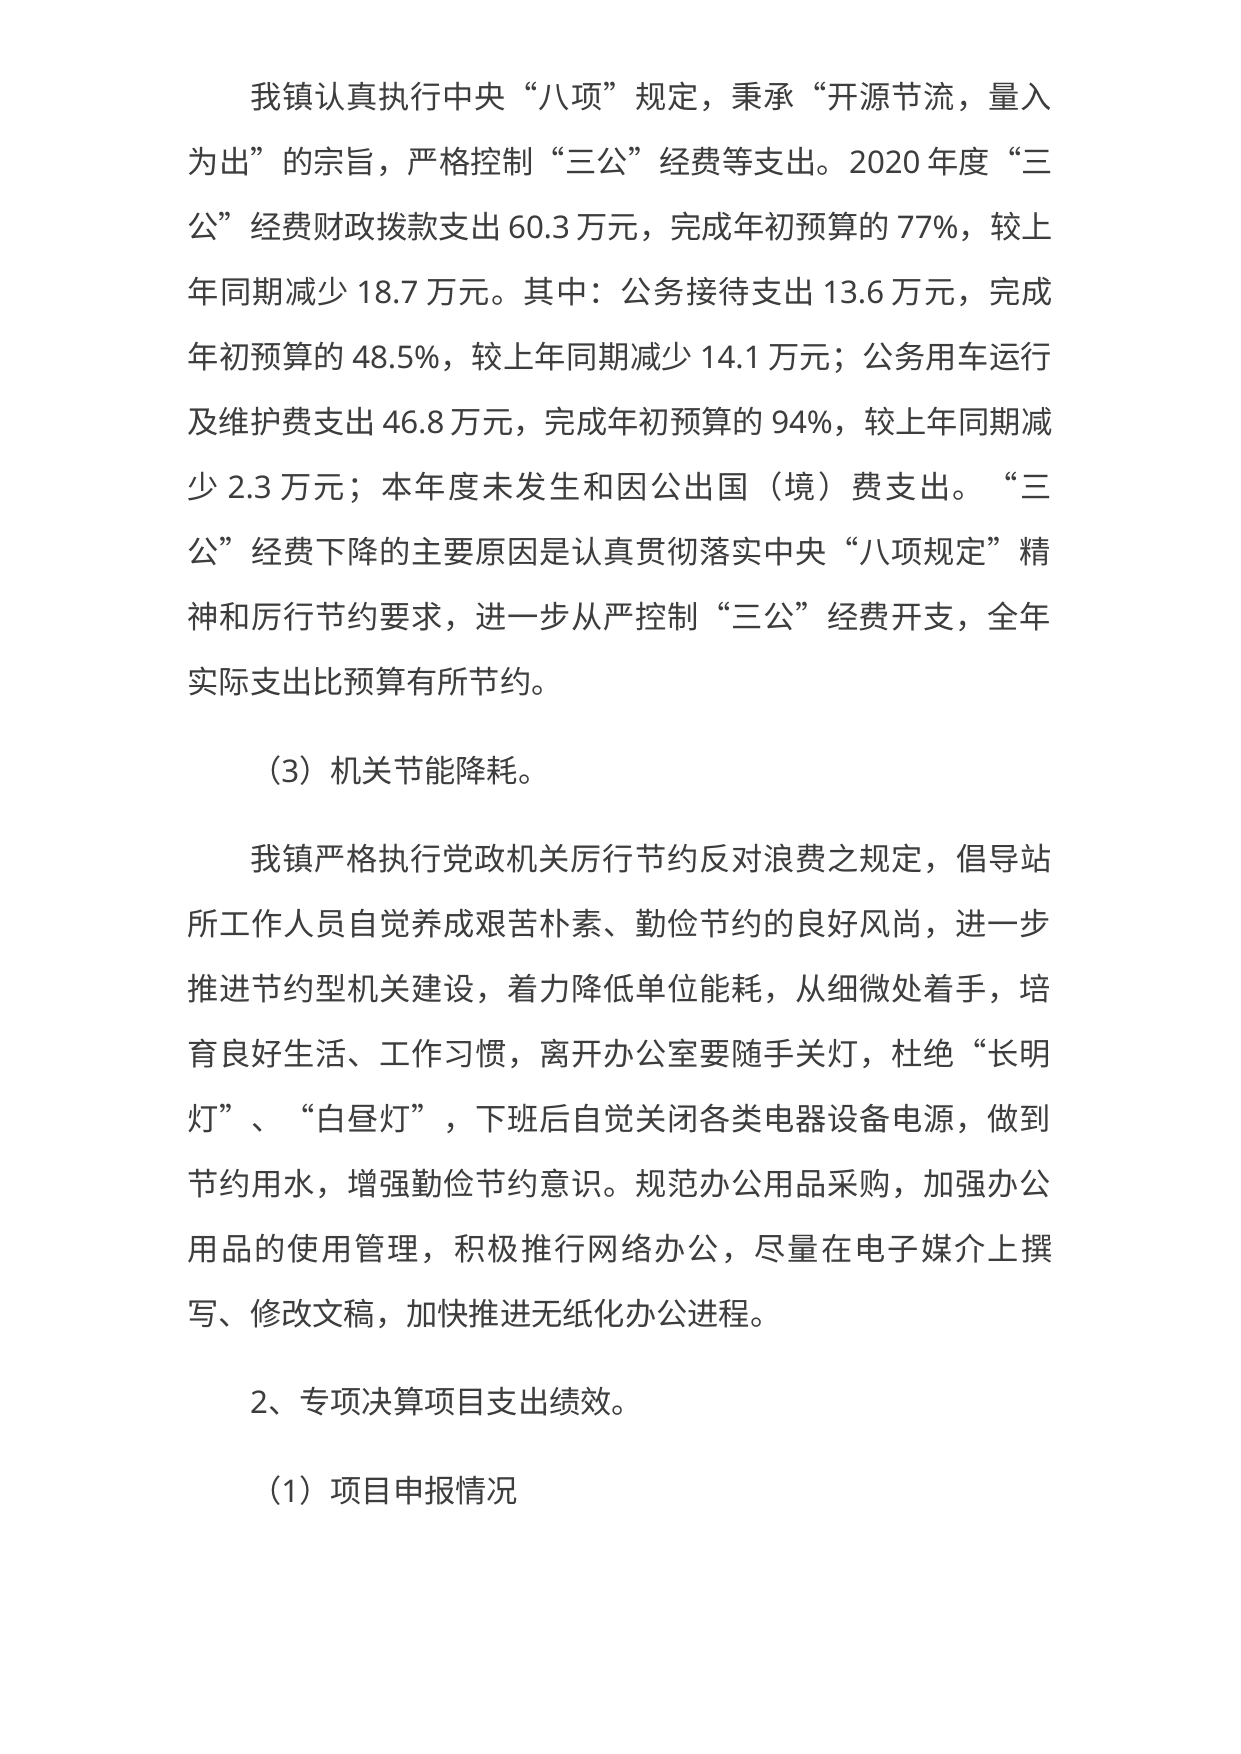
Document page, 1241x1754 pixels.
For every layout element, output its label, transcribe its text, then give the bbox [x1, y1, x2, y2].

text （3）机关节能降耗。 [187, 736, 1053, 801]
text 我镇严格执行党政机关厉行节约反对浪费之规定，倡导站所工作人员自觉养成艰苦朴素、勤俭节约的良好风尚，进一步推进节约型机关建设，着力降低单位能耗，从细微处着手，培育良好生活、工作习惯，离开办公室要随手关灯，杜绝“长明灯”、“白昼灯”，下班后自觉关闭各类电器设备电源，做到节约用水，增强勤俭节约意识。规范办公用品采购，加强办公用品的使用管理，积极推行网络办公，尽量在电子媒介上撰写、修改文稿，加快推进无纸化办公进程。 [187, 824, 1053, 1344]
text 我镇认真执行中央“八项”规定，秉承“开源节流，量入为出”的宗旨，严格控制“三公”经费等支出。2020年度“三公”经费财政拨款支出60.3万元，完成年初预算的77%，较上年同期减少18.7万元。其中：公务接待支出13.6万元，完成年初预算的48.5%，较上年同期减少14.1万元；公务用车运行及维护费支出46.8万元，完成年初预算的94%，较上年同期减少2.3万元；本年度未发生和因公出国（境）费支出。“三公”经费下降的主要原因是认真贯彻落实中央“八项规定”精神和厉行节约要求，进一步从严控制“三公”经费开支，全年实际支出比预算有所节约。 [187, 63, 1053, 713]
text （1）项目申报情况 [187, 1456, 1053, 1521]
text 2、专项决算项目支出绩效。 [187, 1368, 1053, 1433]
